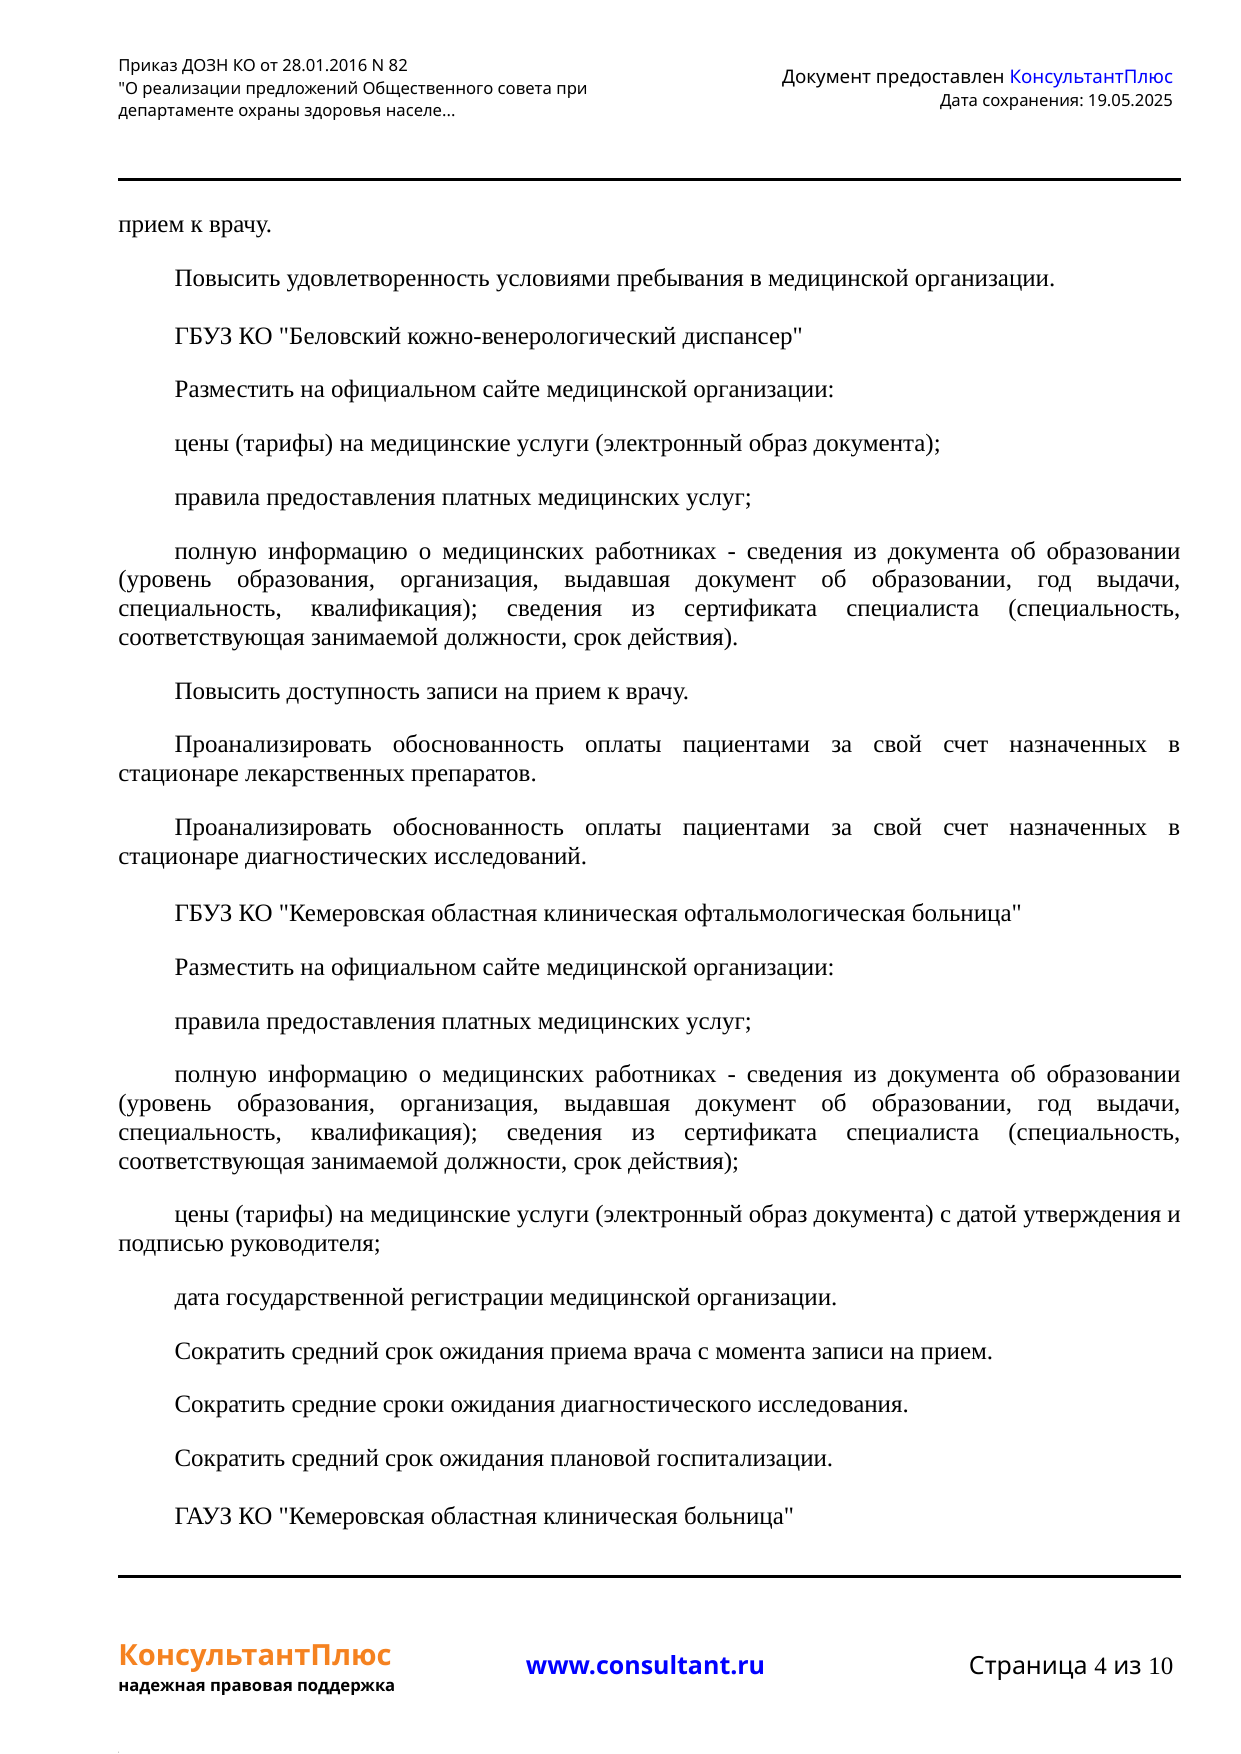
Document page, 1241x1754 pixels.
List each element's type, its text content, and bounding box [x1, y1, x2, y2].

text Проанализировать обоснованность оплаты пациентами за свой счет назначенных в стационаре диагностических исследований. [118, 812, 1181, 869]
text полную информацию о медицинских работниках - сведения из документа об образовании (уровень образования, организация, выдавшая документ об образовании, год выдачи, специальность, квалификация); сведения из сертификата специалиста (специальность, соответствующая занимаемой должности, срок действия). [118, 536, 1181, 651]
text Сократить средний срок ожидания приема врача с момента записи на прием. [118, 1336, 1181, 1364]
text Повысить доступность записи на прием к врачу. [118, 676, 1181, 704]
text цены (тарифы) на медицинские услуги (электронный образ документа) с датой утверждения и подписью руководителя; [118, 1199, 1181, 1257]
text Сократить средние сроки ожидания диагностического исследования. [118, 1389, 1181, 1418]
text Проанализировать обоснованность оплаты пациентами за свой счет назначенных в стационаре лекарственных препаратов. [118, 729, 1181, 787]
text Разместить на официальном сайте медицинской организации: [118, 952, 1181, 981]
text ГБУЗ КО "Беловский кожно-венерологический диспансер" [118, 321, 1181, 349]
text правила предоставления платных медицинских услуг; [118, 1006, 1181, 1034]
text ГАУЗ КО "Кемеровская областная клиническая больница" [118, 1501, 1181, 1529]
text ГБУЗ КО "Кемеровская областная клиническая офтальмологическая больница" [118, 898, 1181, 927]
text Разместить на официальном сайте медицинской организации: [118, 374, 1181, 403]
text полную информацию о медицинских работниках - сведения из документа об образовании (уровень образования, организация, выдавшая документ об образовании, год выдачи, специальность, квалификация); сведения из сертификата специалиста (специальность, соответствующая занимаемой должности, срок действия); [118, 1059, 1181, 1174]
text Сократить средний срок ожидания плановой госпитализации. [118, 1443, 1181, 1472]
text дата государственной регистрации медицинской организации. [118, 1282, 1181, 1311]
text цены (тарифы) на медицинские услуги (электронный образ документа); [118, 428, 1181, 457]
text правила предоставления платных медицинских услуг; [118, 482, 1181, 511]
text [118, 209, 1181, 238]
text Повысить удовлетворенность условиями пребывания в медицинской организации. [118, 263, 1181, 292]
